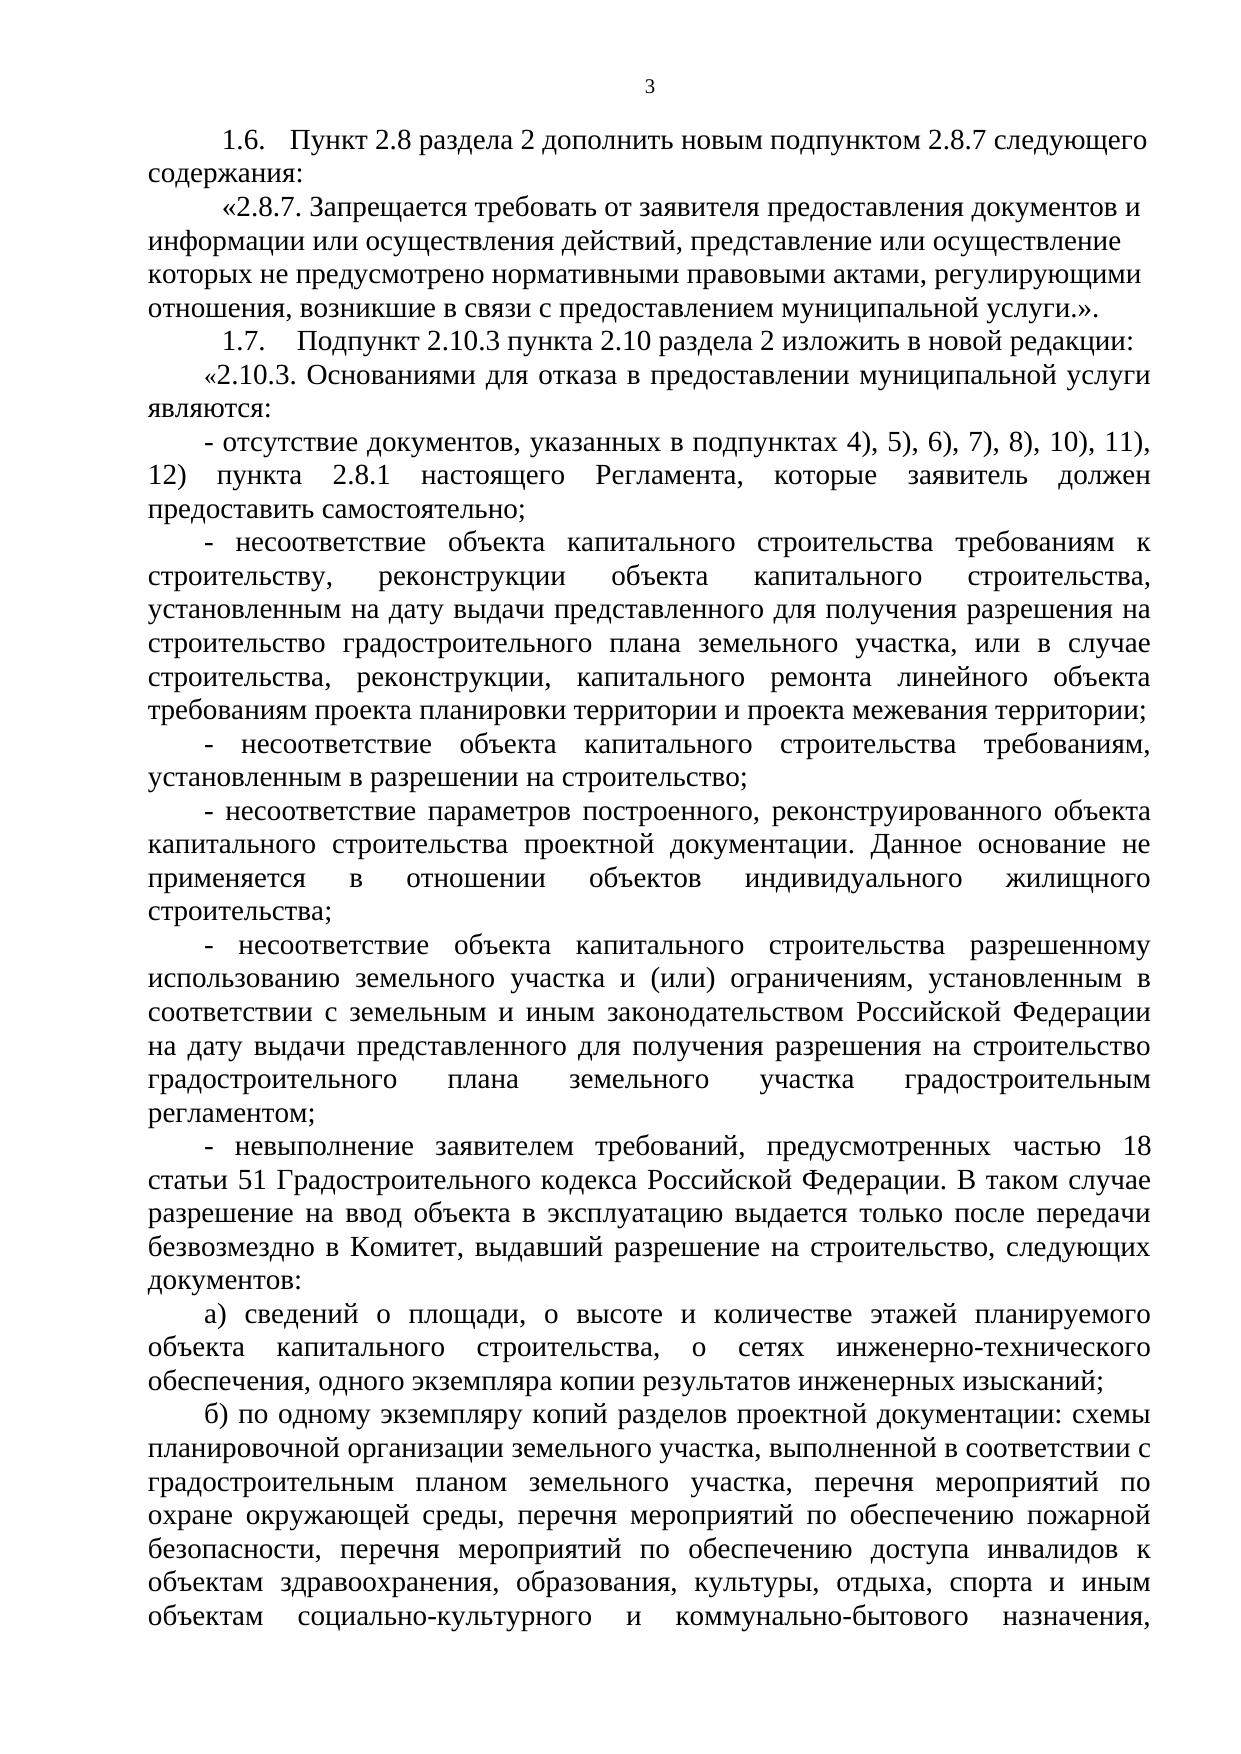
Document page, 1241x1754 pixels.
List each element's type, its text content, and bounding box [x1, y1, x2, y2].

list Пункт 2.8 раздела 2 дополнить новым подпунктом 2.8.7 следующего содержания: [148, 122, 1152, 189]
text - несоответствие параметров построенного, реконструированного объекта капитального строительства проектной документации. Данное основание не применяется в отношении объектов индивидуального жилищного строительства; [148, 793, 1152, 927]
text - несоответствие объекта капитального строительства разрешенному использованию земельного участка и (или) ограничениям, установленным в соответствии с земельным и иным законодательством Российской Федерации на дату выдачи представленного для получения разрешения на строительство градостроительного плана земельного участка градостроительным регламентом; [148, 927, 1152, 1128]
text - невыполнение заявителем требований, предусмотренных частью 18 статьи 51 Градостроительного кодекса Российской Федерации. В таком случае разрешение на ввод объекта в эксплуатацию выдается только после передачи безвозмездно в Комитет, выдавший разрешение на строительство, следующих документов: [148, 1128, 1152, 1296]
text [148, 1397, 1152, 1631]
text - несоответствие объекта капитального строительства требованиям к строительству, реконструкции объекта капитального строительства, установленным на дату выдачи представленного для получения разрешения на строительство градостроительного плана земельного участка, или в случае строительства, реконструкции, капитального ремонта линейного объекта требованиям проекта планировки территории и проекта межевания территории; [148, 524, 1152, 726]
text - несоответствие объекта капитального строительства требованиям, установленным в разрешении на строительство; [148, 726, 1152, 793]
text «2.10.3. Основаниями для отказа в предоставлении муниципальной услуги являются: [148, 357, 1152, 424]
text «2.8.7. Запрещается требовать от заявителя предоставления документов и информации или осуществления действий, представление или осуществление которых не предусмотрено нормативными правовыми актами, регулирующими отношения, возникшие в связи с предоставлением муниципальной услуги.». [148, 189, 1152, 323]
text а) сведений о площади, о высоте и количестве этажей планируемого объекта капитального строительства, о сетях инженерно-технического обеспечения, одного экземпляра копии результатов инженерных изысканий; [148, 1296, 1152, 1397]
text - отсутствие документов, указанных в подпунктах 4), 5), 6), 7), 8), 10), 11), 12) пункта 2.8.1 настоящего Регламента, которые заявитель должен предоставить самостоятельно; [148, 424, 1152, 524]
list Подпункт 2.10.3 пункта 2.10 раздела 2 изложить в новой редакции: [222, 323, 1152, 357]
